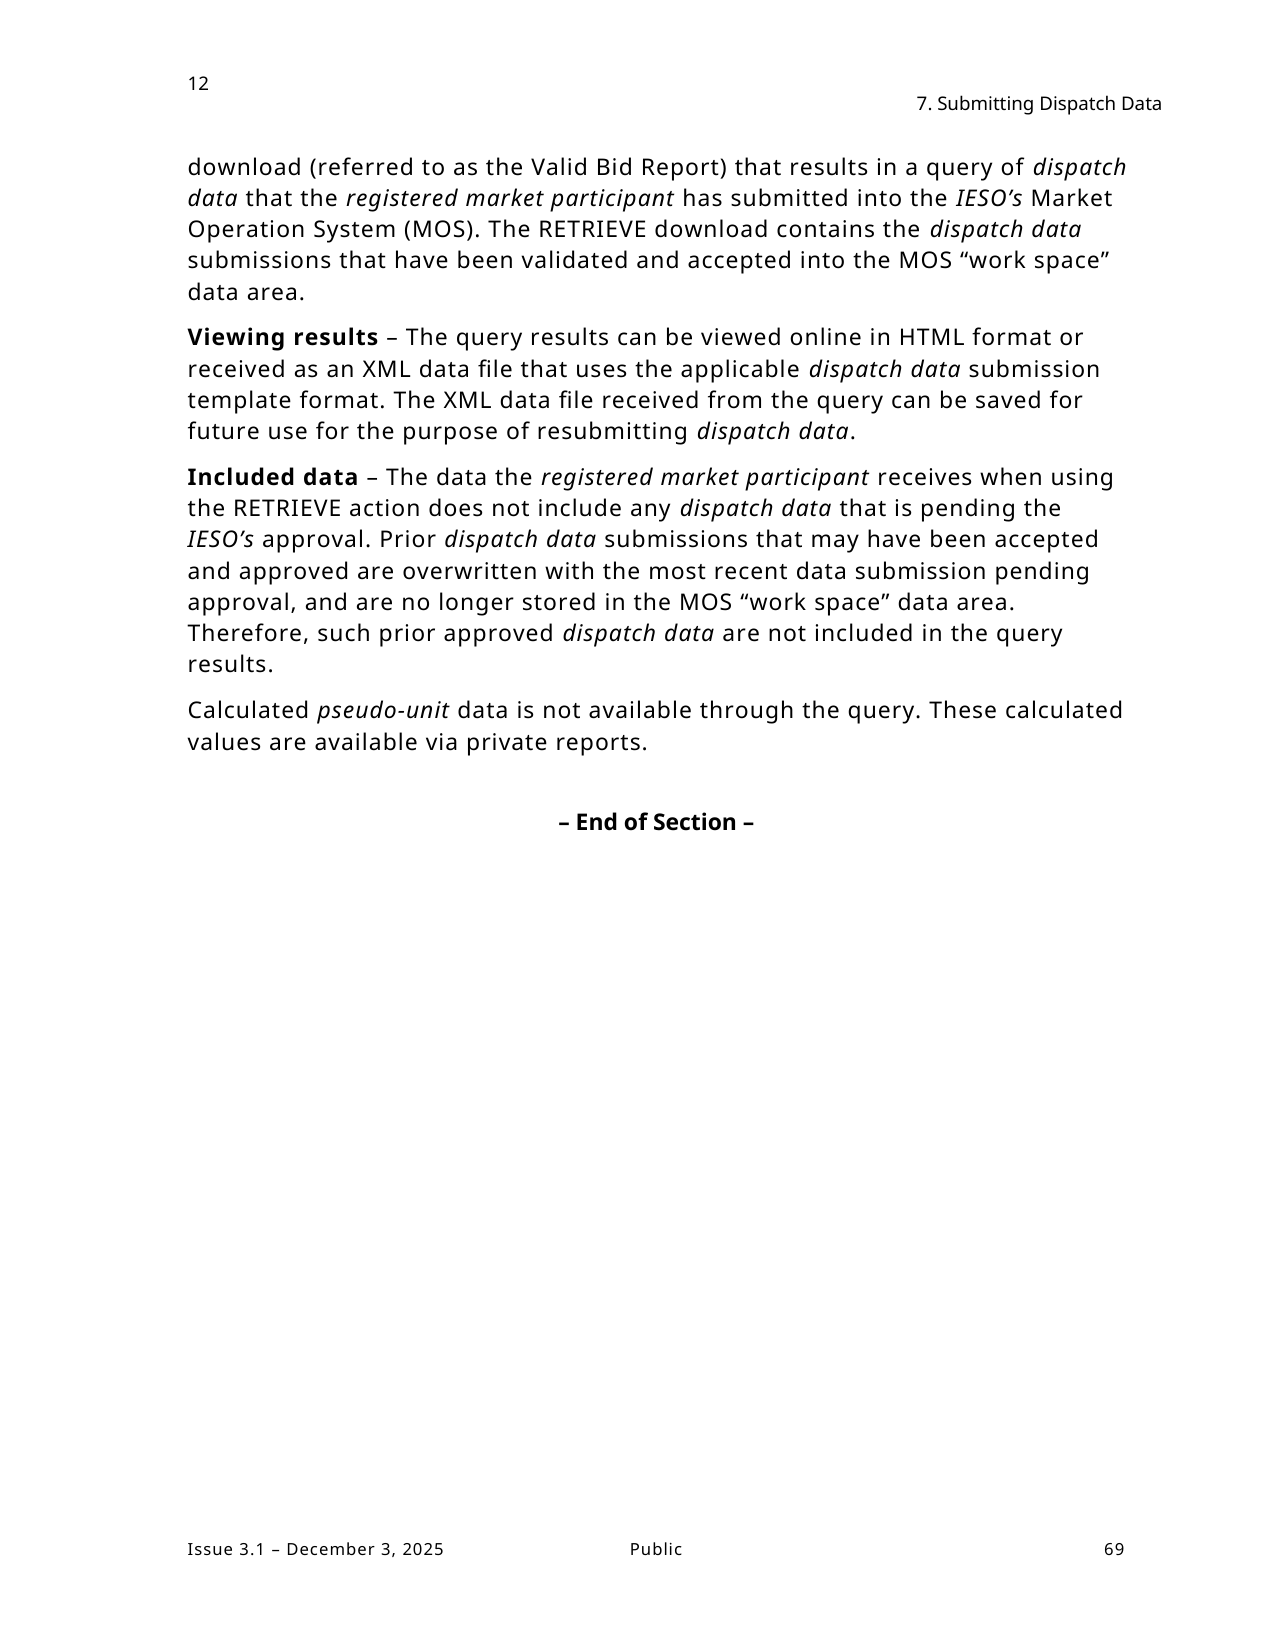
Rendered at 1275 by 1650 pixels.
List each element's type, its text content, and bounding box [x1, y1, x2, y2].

text – End of Section – [187, 806, 1125, 837]
text Viewing results – The query results can be viewed online in HTML format or received as an XML data file that uses the applicable dispatch data submission template format. The XML data file received from the query can be saved for future use for the purpose of resubmitting dispatch data. [187, 321, 1125, 446]
text Included data – The data the registered market participant receives when using the RETRIEVE action does not include any dispatch data that is pending the IESO’s approval. Prior dispatch data submissions that may have been accepted and approved are overwritten with the most recent data submission pending approval, and are no longer stored in the MOS “work space” data area. Therefore, such prior approved dispatch data are not included in the query results. [187, 460, 1125, 679]
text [187, 150, 1153, 306]
text Calculated pseudo-unit data is not available through the query. These calculated values are available via private reports. [187, 694, 1125, 756]
